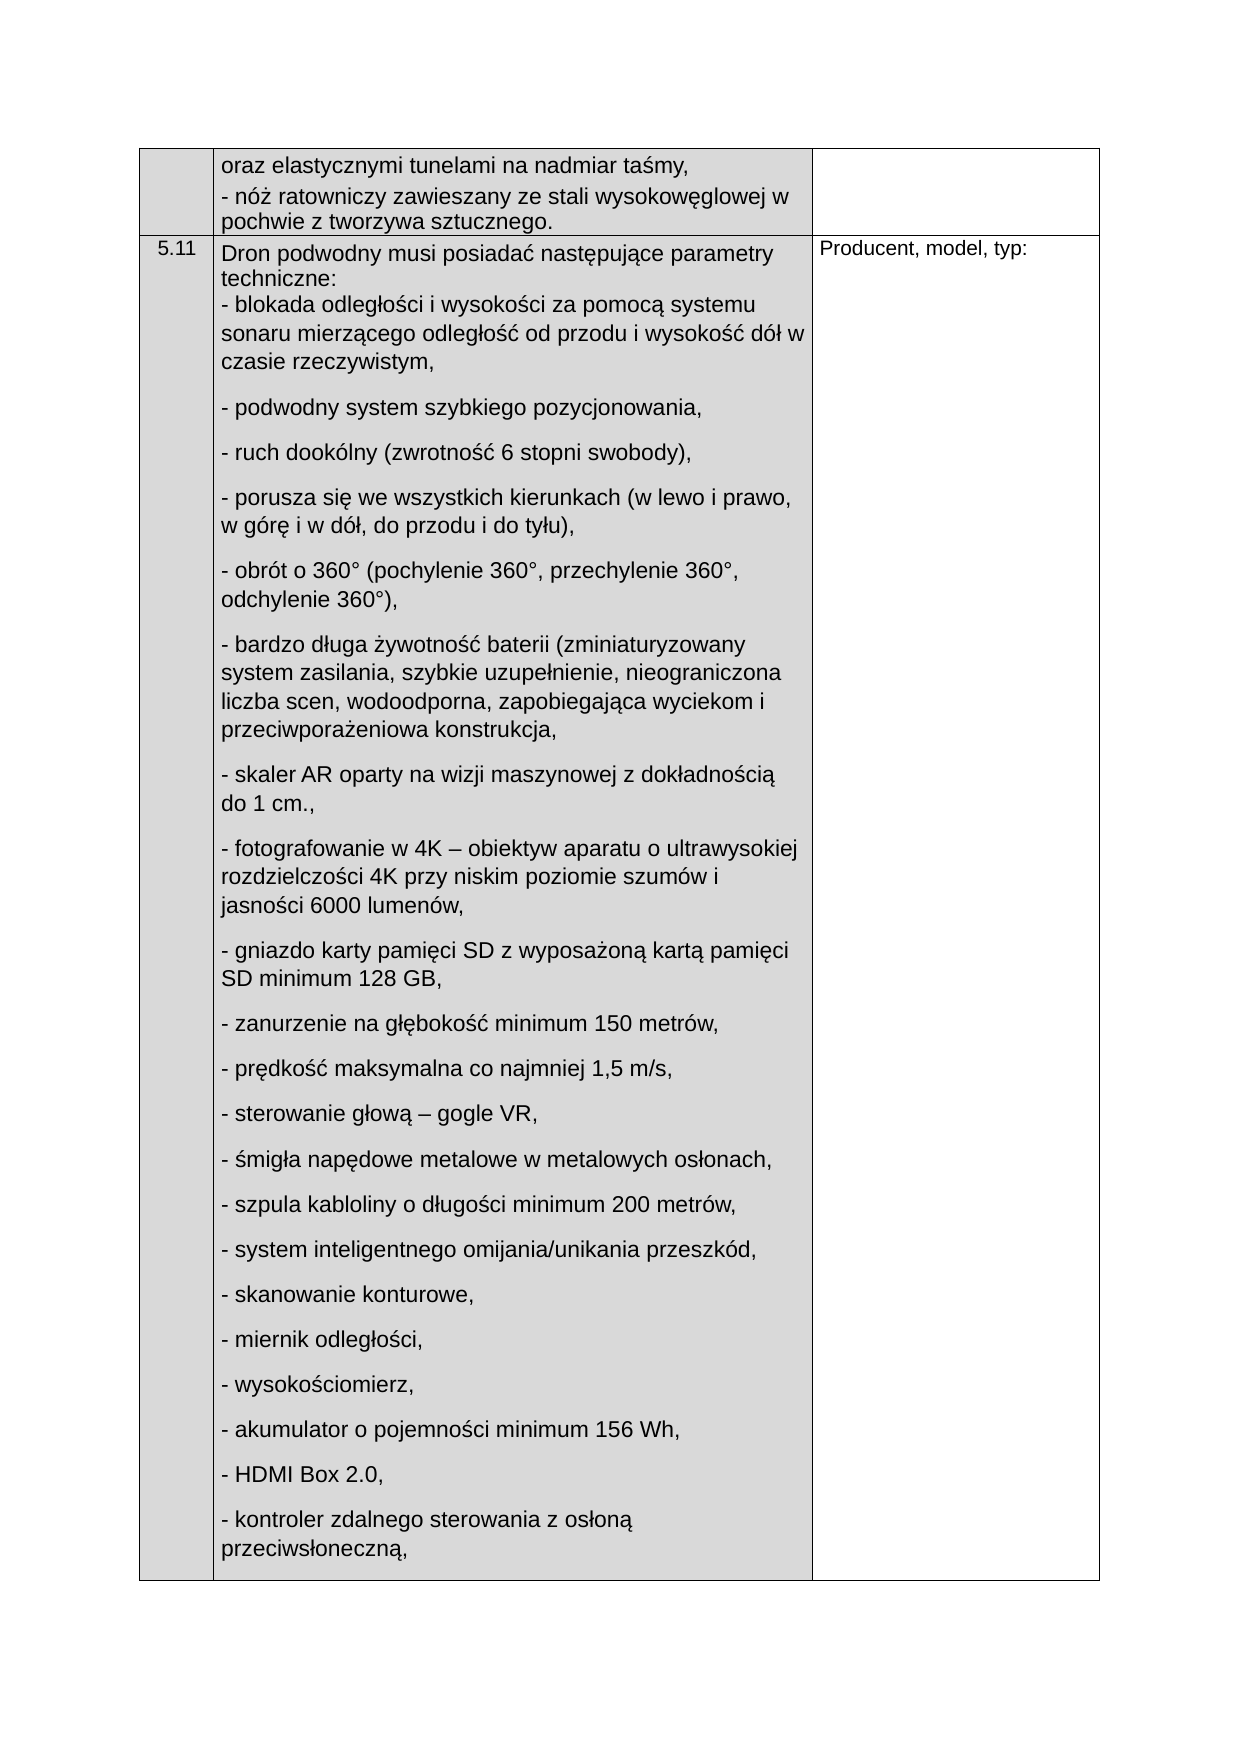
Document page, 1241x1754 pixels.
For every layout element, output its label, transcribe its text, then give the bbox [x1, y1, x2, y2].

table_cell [214, 149, 812, 235]
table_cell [813, 149, 1099, 235]
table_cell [813, 236, 1099, 1580]
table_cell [214, 236, 812, 1580]
table_cell 5.10 [140, 149, 213, 235]
table_cell 5.11 [140, 236, 213, 1580]
